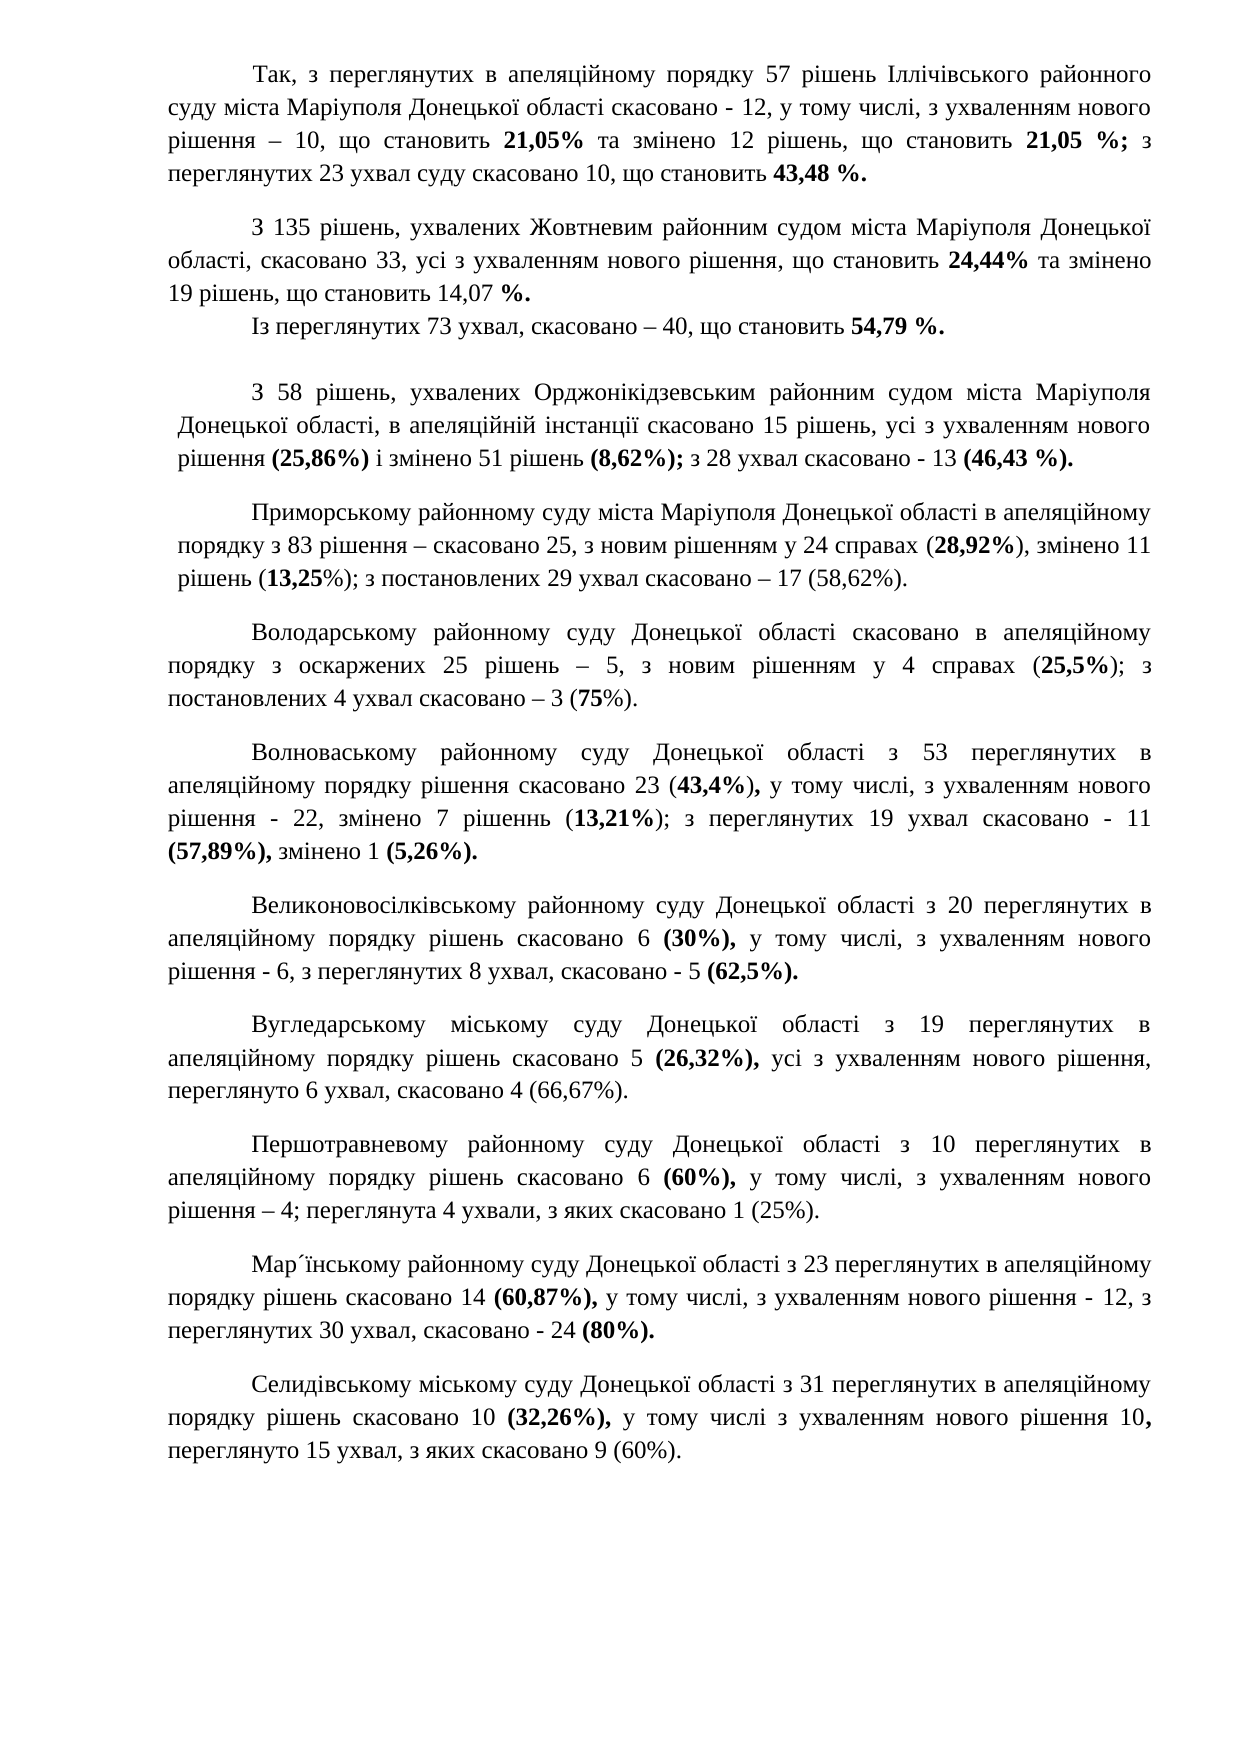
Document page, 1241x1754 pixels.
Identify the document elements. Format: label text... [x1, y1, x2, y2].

text Волноваському районному суду Донецької області з 53 переглянутих в апеляційному порядку рішення скасовано 23 (43,4%), у тому числі, з ухваленням нового рішення - 22, змінено 7 рішеннь (13,21%); з переглянутих 19 ухвал скасовано - 11 (57,89%), змінено 1 (5,26%). [168, 737, 1152, 864]
text Приморському районному суду міста Маріуполя Донецької області в апеляційному порядку з 83 рішення – скасовано 25, з новим рішенням у 24 справах (28,92%), змінено 11 рішень (13,25%); з постановлених 29 ухвал скасовано – 17 (58,62%). [177, 497, 1152, 592]
text Володарському районному суду Донецької області скасовано в апеляційному порядку з оскаржених 25 рішень – 5, з новим рішенням у 4 справах (25,5%); з постановлених 4 ухвал скасовано – 3 (75%). [168, 617, 1152, 712]
text З 135 рішень, ухвалених Жовтневим районним судом міста Маріуполя Донецької області, скасовано 33, усі з ухваленням нового рішення, що становить 24,44% та змінено 19 рішень, що становить 14,07 %. [168, 212, 1152, 307]
text Першотравневому районному суду Донецької області з 10 переглянутих в апеляційному порядку рішень скасовано 6 (60%), у тому числі, з ухваленням нового рішення – 4; переглянута 4 ухвали, з яких скасовано 1 (25%). [168, 1129, 1152, 1224]
text З 58 рішень, ухвалених Орджонікідзевським районним судом міста Маріуполя Донецької області, в апеляційній інстанції скасовано 15 рішень, усі з ухваленням нового рішення (25,86%) і змінено 51 рішень (8,62%); з 28 ухвал скасовано - 13 (46,43 %). [177, 377, 1152, 472]
text Великоновосілківському районному суду Донецької області з 20 переглянутих в апеляційному порядку рішень скасовано 6 (30%), у тому числі, з ухваленням нового рішення - 6, з переглянутих 8 ухвал, скасовано - 5 (62,5%). [168, 890, 1152, 984]
text Так, з переглянутих в апеляційному порядку 57 рішень Іллічівського районного суду міста Маріуполя Донецької області скасовано - 12, у тому числі, з ухваленням нового рішення – 10, що становить 21,05% та змінено 12 рішень, що становить 21,05 %; з переглянутих 23 ухвал суду скасовано 10, що становить 43,48 %. [168, 59, 1152, 187]
text Мар´їнському районному суду Донецької області з 23 переглянутих в апеляційному порядку рішень скасовано 14 (60,87%), у тому числі, з ухваленням нового рішення - 12, з переглянутих 30 ухвал, скасовано - 24 (80%). [168, 1249, 1152, 1344]
text Селидівському міському суду Донецької області з 31 переглянутих в апеляційному порядку рішень скасовано 10 (32,26%), у тому числі з ухваленням нового рішення 10, переглянуто 15 ухвал, з яких скасовано 9 (60%). [168, 1369, 1152, 1464]
text Вугледарському міському суду Донецької області з 19 переглянутих в апеляційному порядку рішень скасовано 5 (26,32%), усі з ухваленням нового рішення, переглянуто 6 ухвал, скасовано 4 (66,67%). [168, 1009, 1152, 1104]
text Із переглянутих 73 ухвал, скасовано – 40, що становить 54,79 %. [168, 311, 1152, 340]
